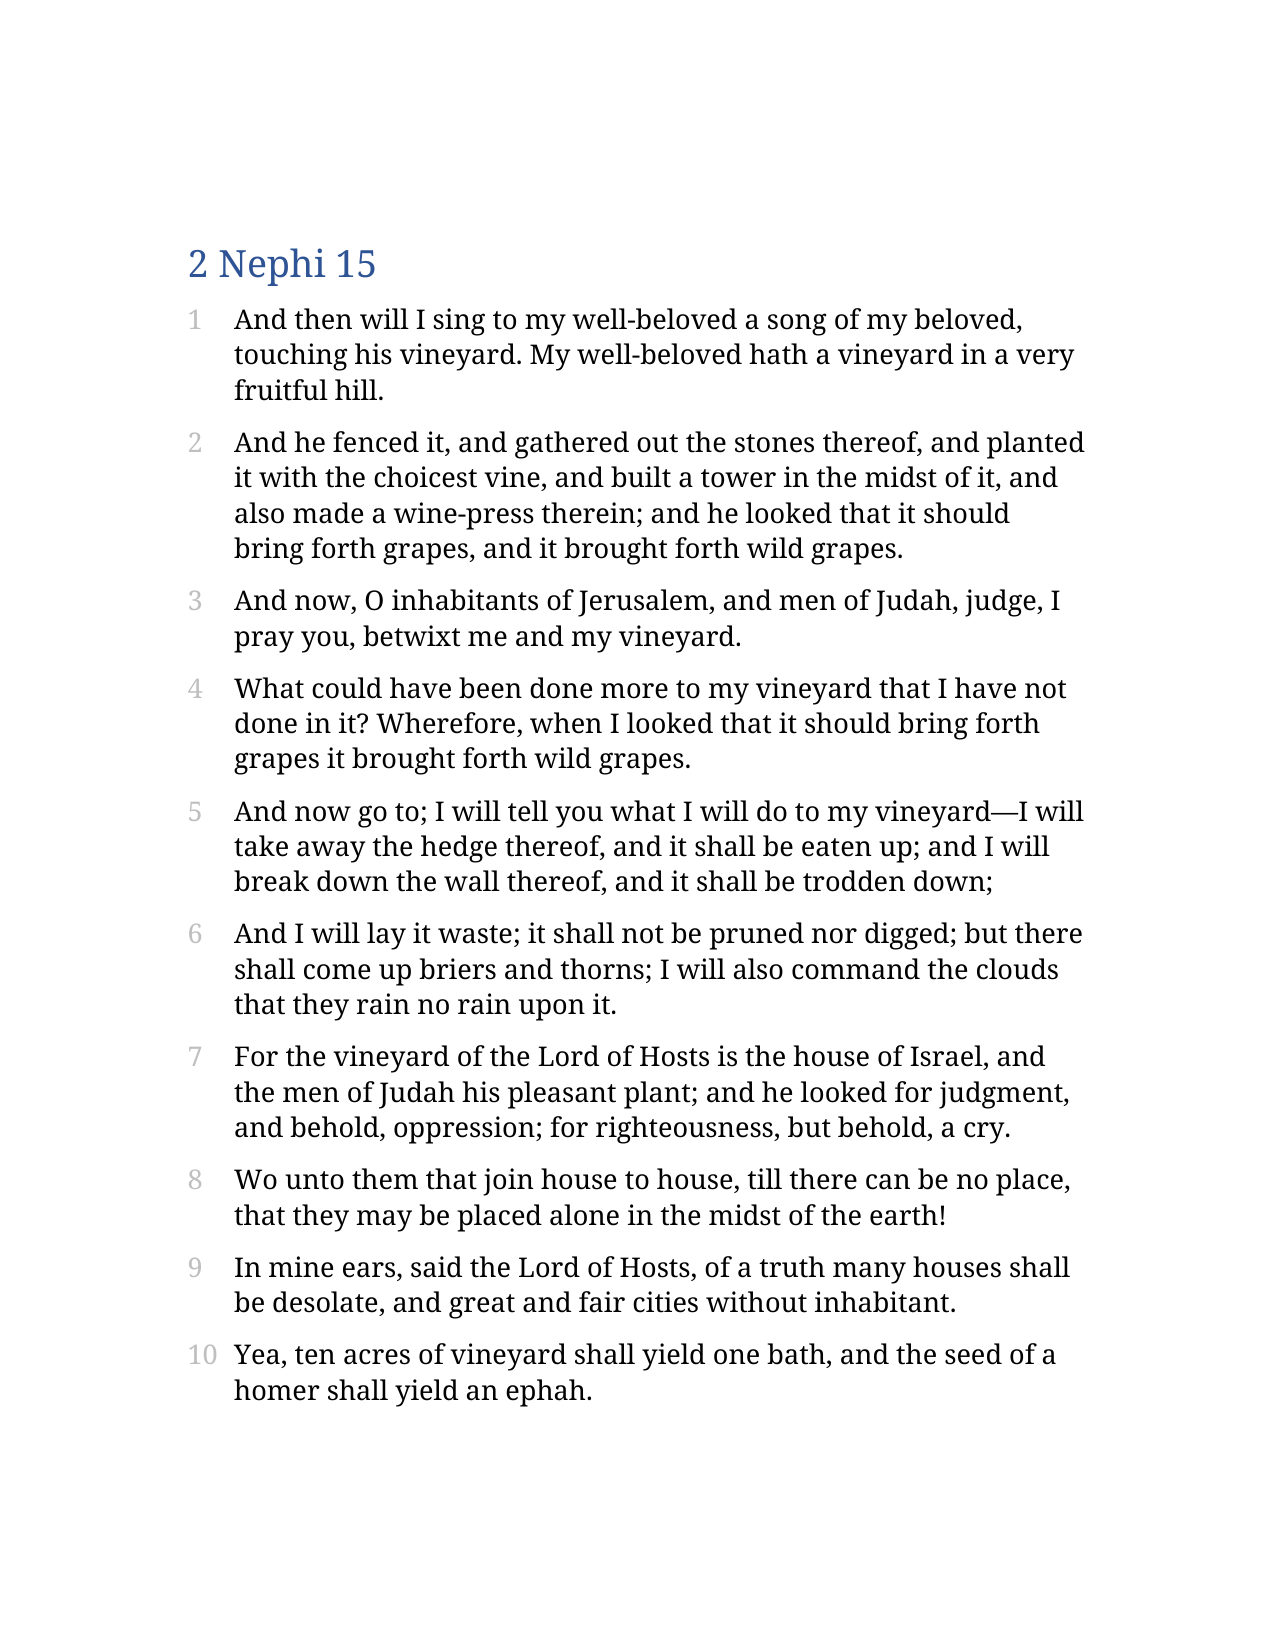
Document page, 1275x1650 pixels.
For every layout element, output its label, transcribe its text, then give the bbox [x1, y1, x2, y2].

text 6 And I will lay it waste; it shall not be pruned nor digged; but there shall come up briers and thorns; I will also command the clouds that they rain no rain upon it. [187, 916, 1087, 1022]
text 10 Yea, ten acres of vineyard shall yield one bath, and the seed of a homer shall yield an ephah. [187, 1336, 1087, 1407]
text 9 In mine ears, said the Lord of Hosts, of a truth many houses shall be desolate, and great and fair cities without inhabitant. [187, 1249, 1087, 1320]
text 7 For the vineyard of the Lord of Hosts is the house of Israel, and the men of Judah his pleasant plant; and he looked for judgment, and behold, oppression; for righteousness, but behold, a cry. [187, 1038, 1087, 1145]
text 4 What could have been done more to my vineyard that I have not done in it? Wherefore, when I looked that it should bring forth grapes it brought forth wild grapes. [187, 670, 1087, 776]
text 2 And he fenced it, and gathered out the stones thereof, and planted it with the choicest vine, and built a tower in the midst of it, and also made a wine-press therein; and he looked that it should bring forth grapes, and it brought forth wild grapes. [187, 424, 1087, 566]
subtitle 2 Nephi 15 [187, 237, 1087, 288]
text 3 And now, O inhabitants of Jerusalem, and men of Judah, judge, I pray you, betwixt me and my vineyard. [187, 582, 1087, 653]
text 1 And then will I sing to my well-beloved a song of my beloved, touching his vineyard. My well-beloved hath a vineyard in a very fruitful hill. [187, 301, 1087, 407]
text 5 And now go to; I will tell you what I will do to my vineyard—I will take away the hedge thereof, and it shall be eaten up; and I will break down the wall thereof, and it shall be trodden down; [187, 793, 1087, 899]
text 8 Wo unto them that join house to house, till there can be no place, that they may be placed alone in the midst of the earth! [187, 1161, 1087, 1232]
